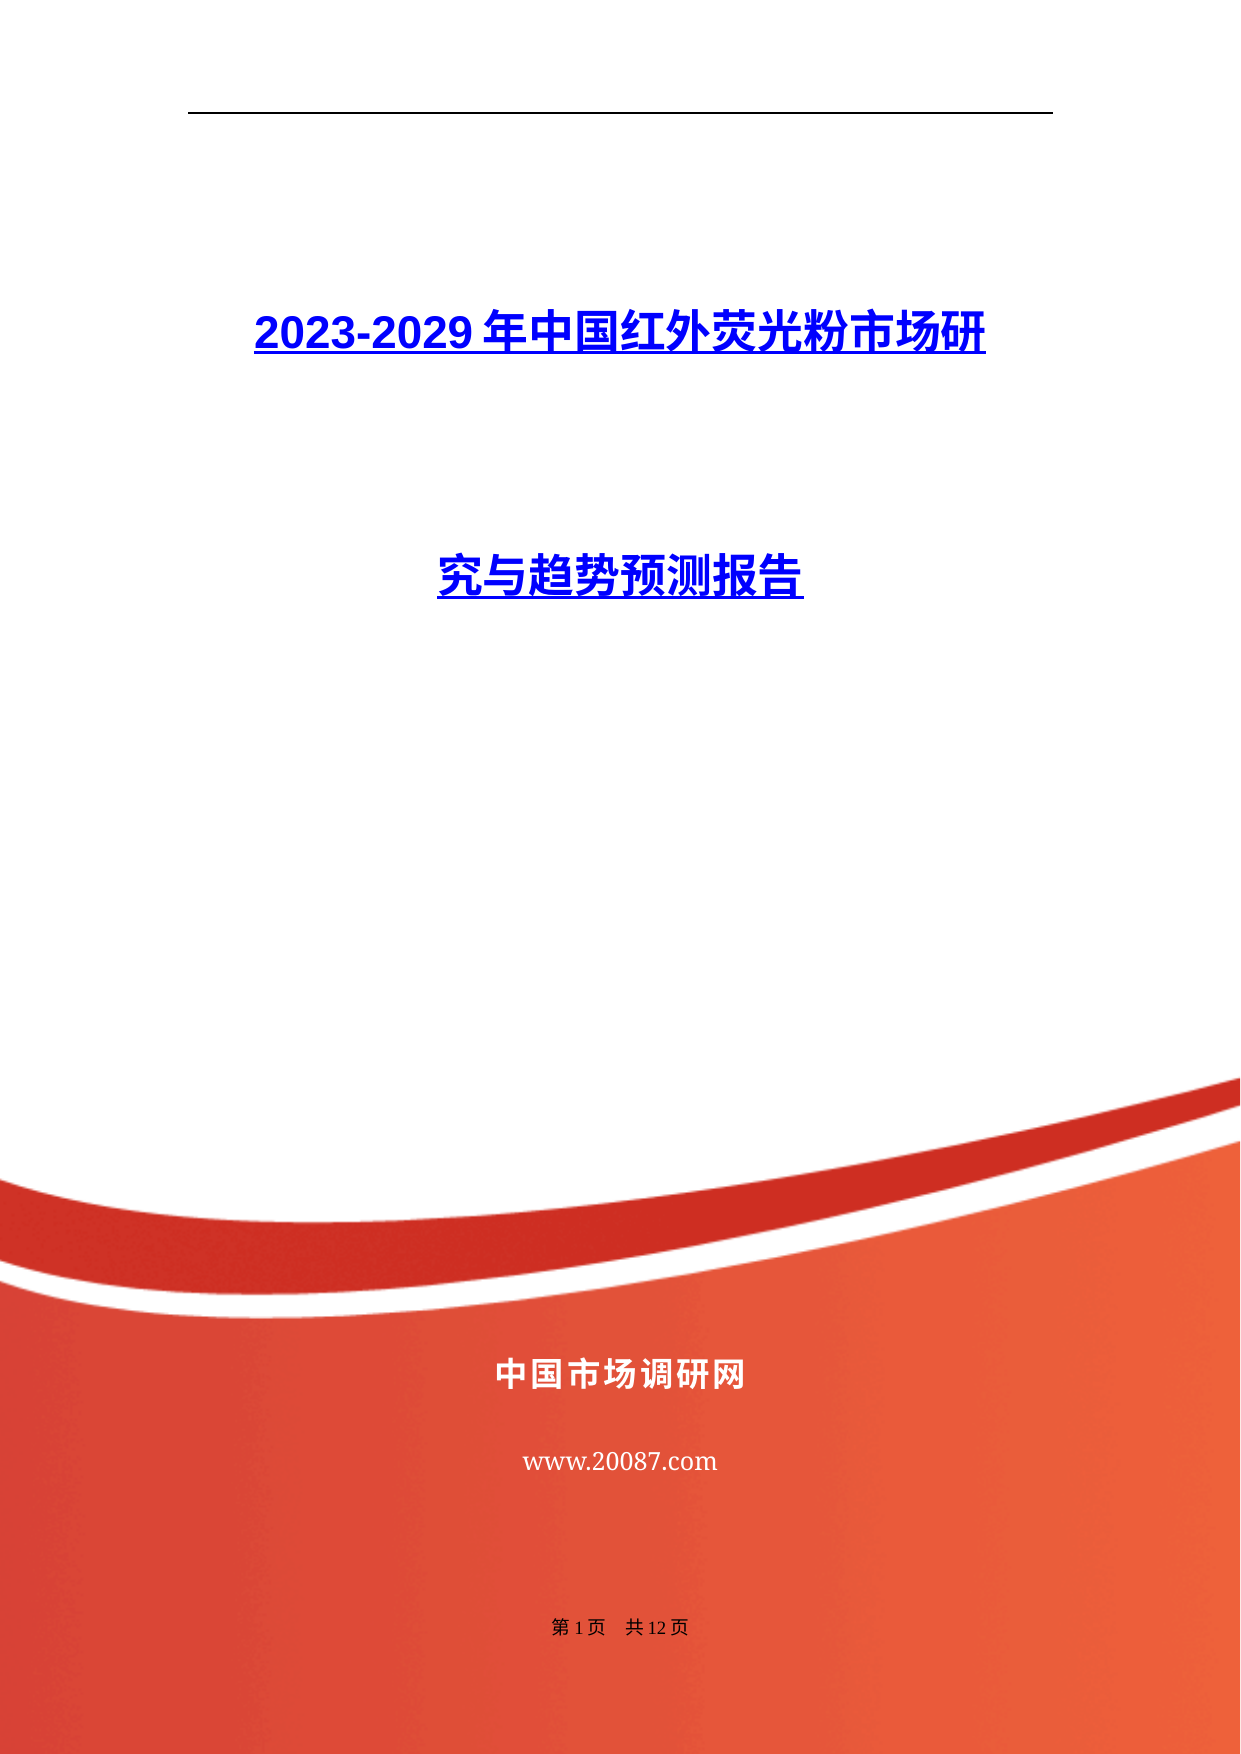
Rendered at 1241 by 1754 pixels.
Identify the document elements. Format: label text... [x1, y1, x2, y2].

picture [0, 1006, 1241, 1754]
subtitle 中国市场调研网 [187, 1339, 1053, 1404]
text www.20087.com [187, 1428, 1053, 1493]
table_header 2023-2029年中国红外荧光粉市场研究与趋势预测报告 [188, 207, 1053, 773]
